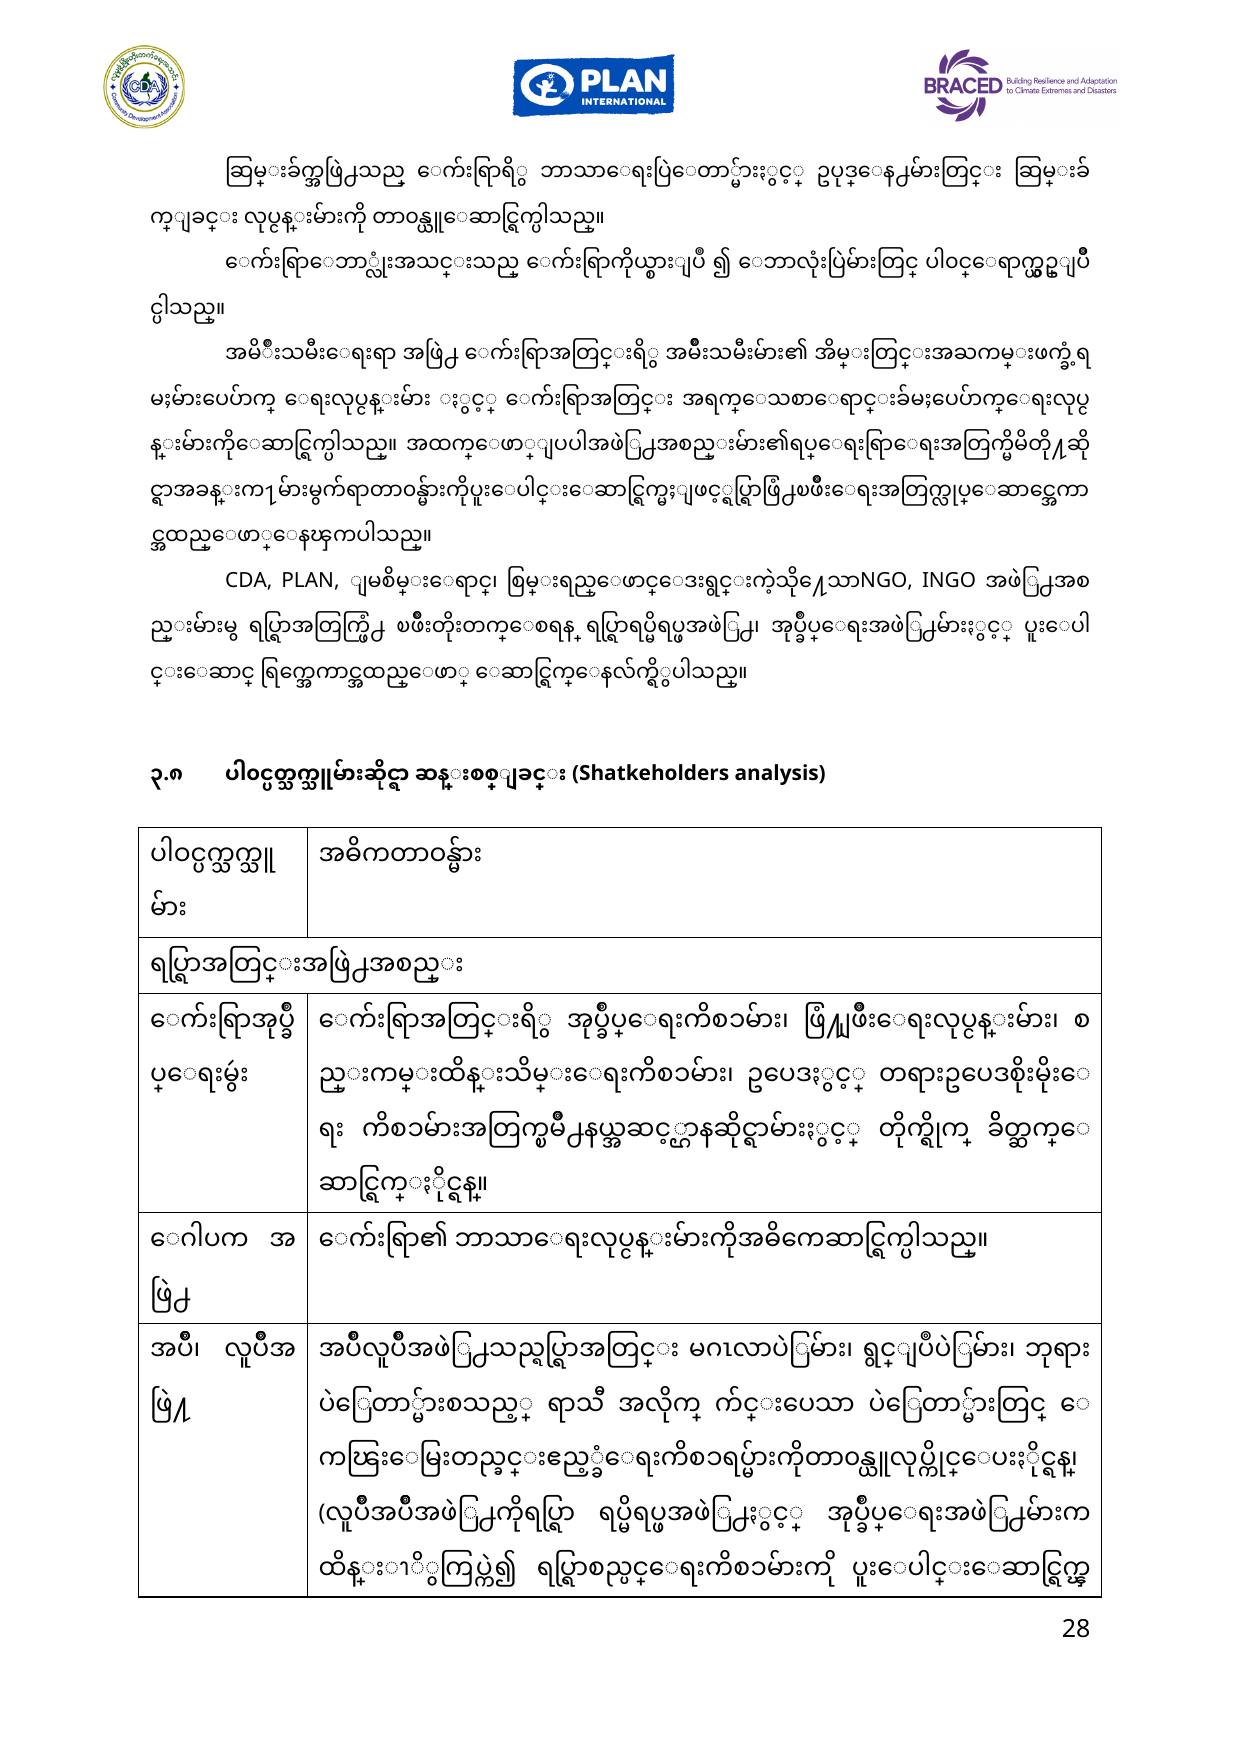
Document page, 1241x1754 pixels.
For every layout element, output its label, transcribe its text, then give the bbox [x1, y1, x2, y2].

picture [103, 45, 185, 129]
table_header ပါဝင္ပက္သက္သူမ်ား [139, 828, 307, 937]
text ၃.၈ ပါ၀င္ပတ္သက္သူမ်ားဆိုင္ရာ ဆန္းစစ္ျခင္း (Shatkeholders analysis) [150, 753, 1090, 799]
table_cell ေက်းရြာအတြင္းရိွ အုပ္ခ်ဳပ္ေရးကိစၥမ်ား၊ ဖြံ႔ျဖိဳးေရးလုပ္ငန္းမ်ား၊ စည္းကမ္းထိန္းသိမ္းေရးကိစၥမ်ား၊ ဥပေဒႏွင့္ တရားဥပေဒစိုးမိုးေရး ကိစၥမ်ားအတြက္ၿမိဳ႕နယ္အဆင့္ဌာနဆိုင္ရာမ်ားႏွင့္ တိုက္ရိုက္ ခ်ိတ္ဆက္ေဆာင္ရြက္ႏိုင္ရန္။ [308, 994, 1101, 1212]
table_cell အပ်ိဳ၊ လူပ်ိဳအဖြဲ႔ [139, 1324, 307, 1596]
table_cell ရပ္ရြာအတြင္းအဖြဲ႕အစည္း [139, 938, 1101, 993]
table_cell ေက်းရြာ၏ ဘာသာေရးလုပ္ငန္းမ်ားကိုအဓိကေဆာင္ရြက္ပါသည္။ [308, 1213, 1101, 1322]
table_cell ေက်းရြာအုပ္ခ်ဳပ္ေရးမွဴး [139, 994, 307, 1212]
picture [920, 45, 1122, 125]
text ဆြမ္းခ်က္အဖြဲ႕သည္ ေက်းရြာရိွ ဘာသာေရးပြဲေတာ္မ်ားႏွင့္ ဥပုဒ္ေန႕မ်ားတြင္း ဆြမ္းခ်က္ျခင္း လုပ္ငန္းမ်ားကို တာ၀န္ယူေဆာင္ရြက္ပါသည္။ [150, 150, 1090, 241]
text ေက်းရြာေဘာ္လုံးအသင္းသည္ ေက်းရြာကိုယ္စားျပဳ ၍ ေဘာလုံးပြဲမ်ားတြင္ ပါ၀င္ေရာက္ယွဥ္ျပိဳင္ပါသည္။ [150, 241, 1090, 332]
picture [509, 52, 678, 120]
table_cell ေဂါပက အဖြဲ႕ [139, 1213, 307, 1322]
text CDA, PLAN, ျမစိမ္းေရာင္၊ စြမ္းရည္ေဖာင္ေဒးရွင္းကဲ့သို႔ေသာNGO, INGO အဖဲြ႕အစည္းမ်ားမွ ရပ္ရြာအတြက္ဖြံ႕ ၿဖိဳးတိုးတက္ေစရန္ ရပ္ရြာရပ္မိရပ္ဖအဖဲြ႕၊ အုပ္ခ်ဳပ္ေရးအဖဲြ႕မ်ားႏွင့္ ပူးေပါင္းေဆာင္ ရြက္အေကာင္အထည္ေဖာ္ ေဆာင္ရြက္ေနလ်က္ရိွပါသည္။ [150, 560, 1090, 696]
text အမိ်ဳးသမီးေရးရာ အဖြဲ႕ ေက်းရြာအတြင္းရိွ အမ်ိဳးသမီးမ်ား၏ အိမ္းတြင္းအႀကမ္းဖက္ခံ့ရမႈမ်ားပေပ်ာက္ ေရးလုပ္ငန္းမ်ား ႏွင့္ ေက်းရြာအတြင္း အရက္ေသစာေရာင္းခ်မႈပေပ်ာက္ေရးလုပ္ငန္းမ်ားကိုေဆာင္ရြက္ပါသည္။ အထက္ေဖာ္ျပပါအဖဲြ႕အစည္းမ်ား၏ရပ္ေရးရြာေရးအတြက္မိမိတို႔ဆိုင္ရာအခန္းက႑မ်ားမွက်ရာတာ၀န္မ်ားကိုပူးေပါင္းေဆာင္ရြက္မႈျဖင့္ရပ္ရြာဖြံ႕ၿဖိဳးေရးအတြက္လုပ္ေဆာင္အေကာင္အထည္ေဖာ္ေနၾကပါသည္။ [150, 332, 1090, 560]
table_header အဓိကတာဝန္မ်ား [308, 828, 1101, 937]
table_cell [308, 1324, 1101, 1596]
